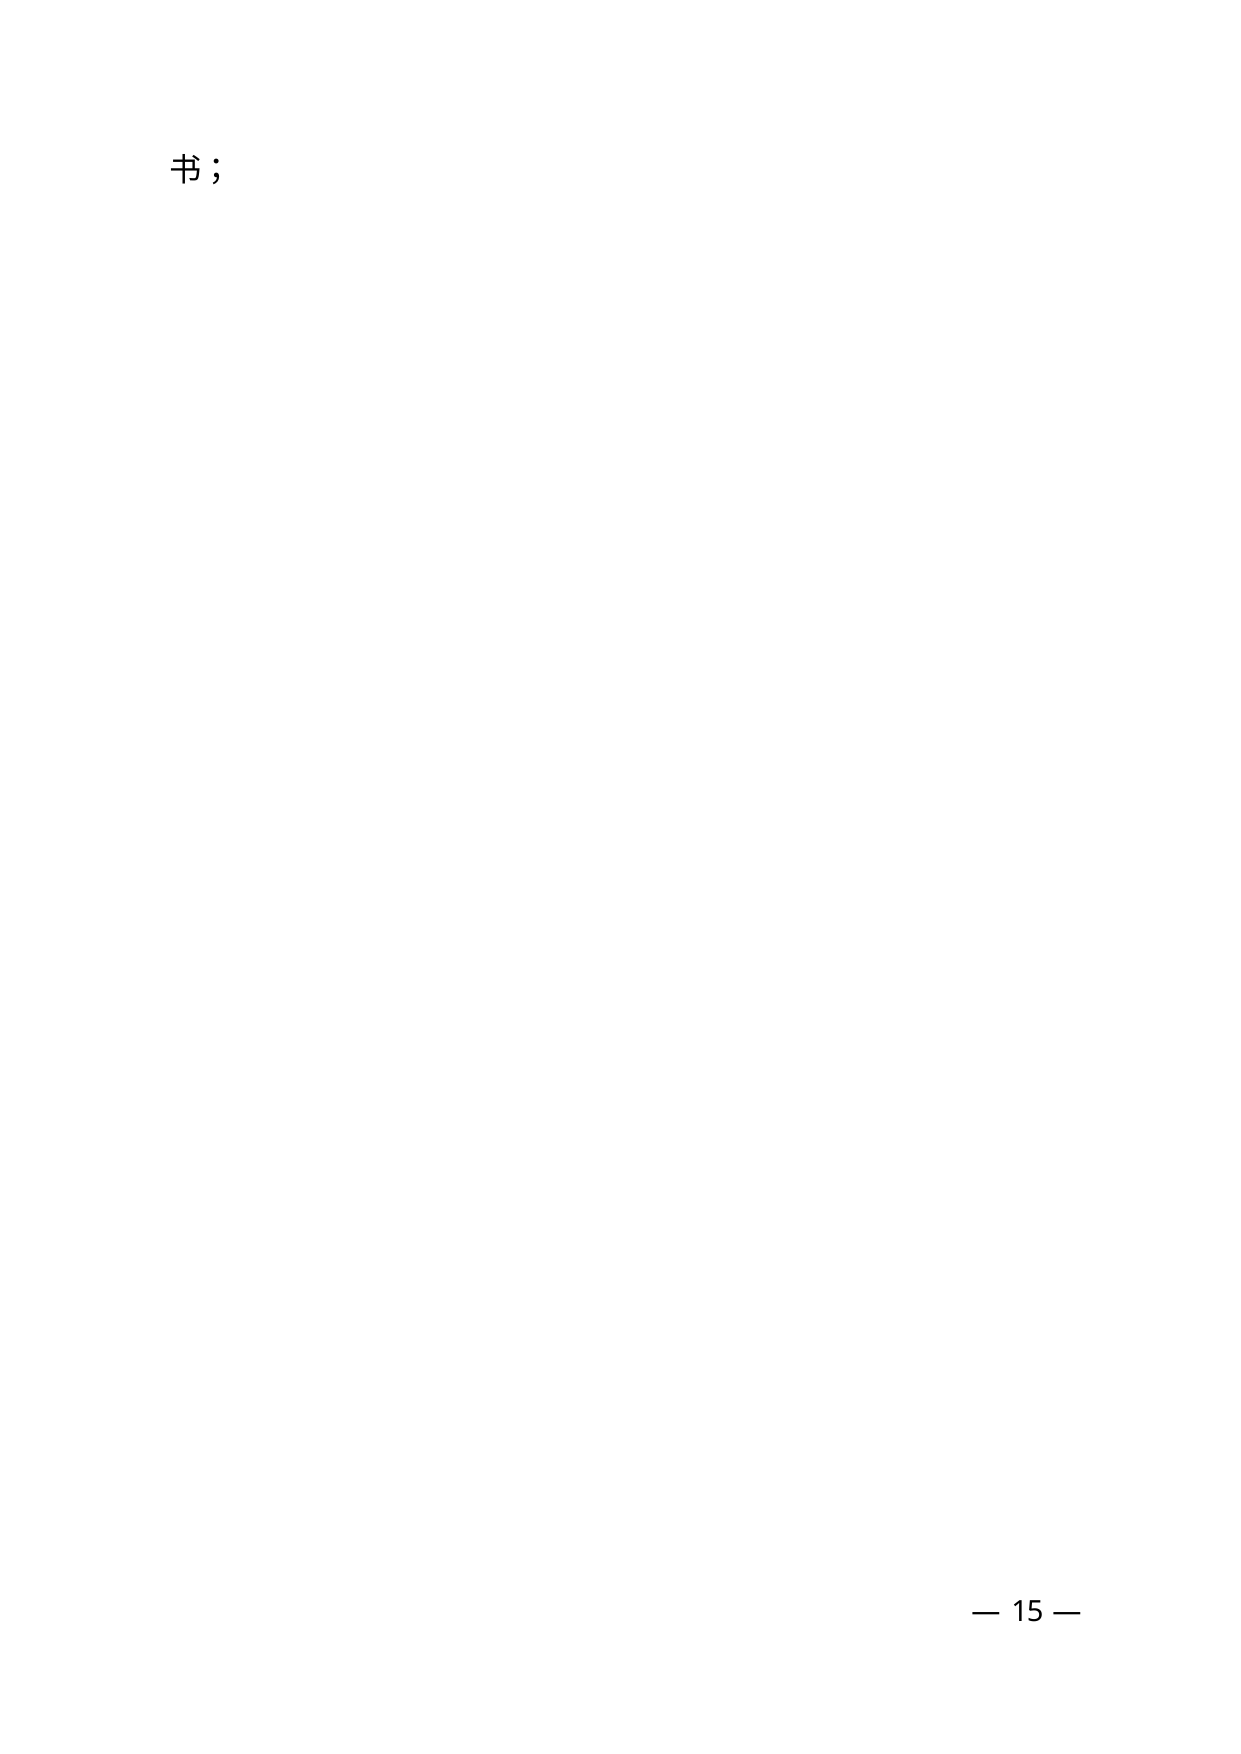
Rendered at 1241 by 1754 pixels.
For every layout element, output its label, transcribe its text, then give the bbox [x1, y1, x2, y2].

text 书； [169, 149, 1101, 189]
